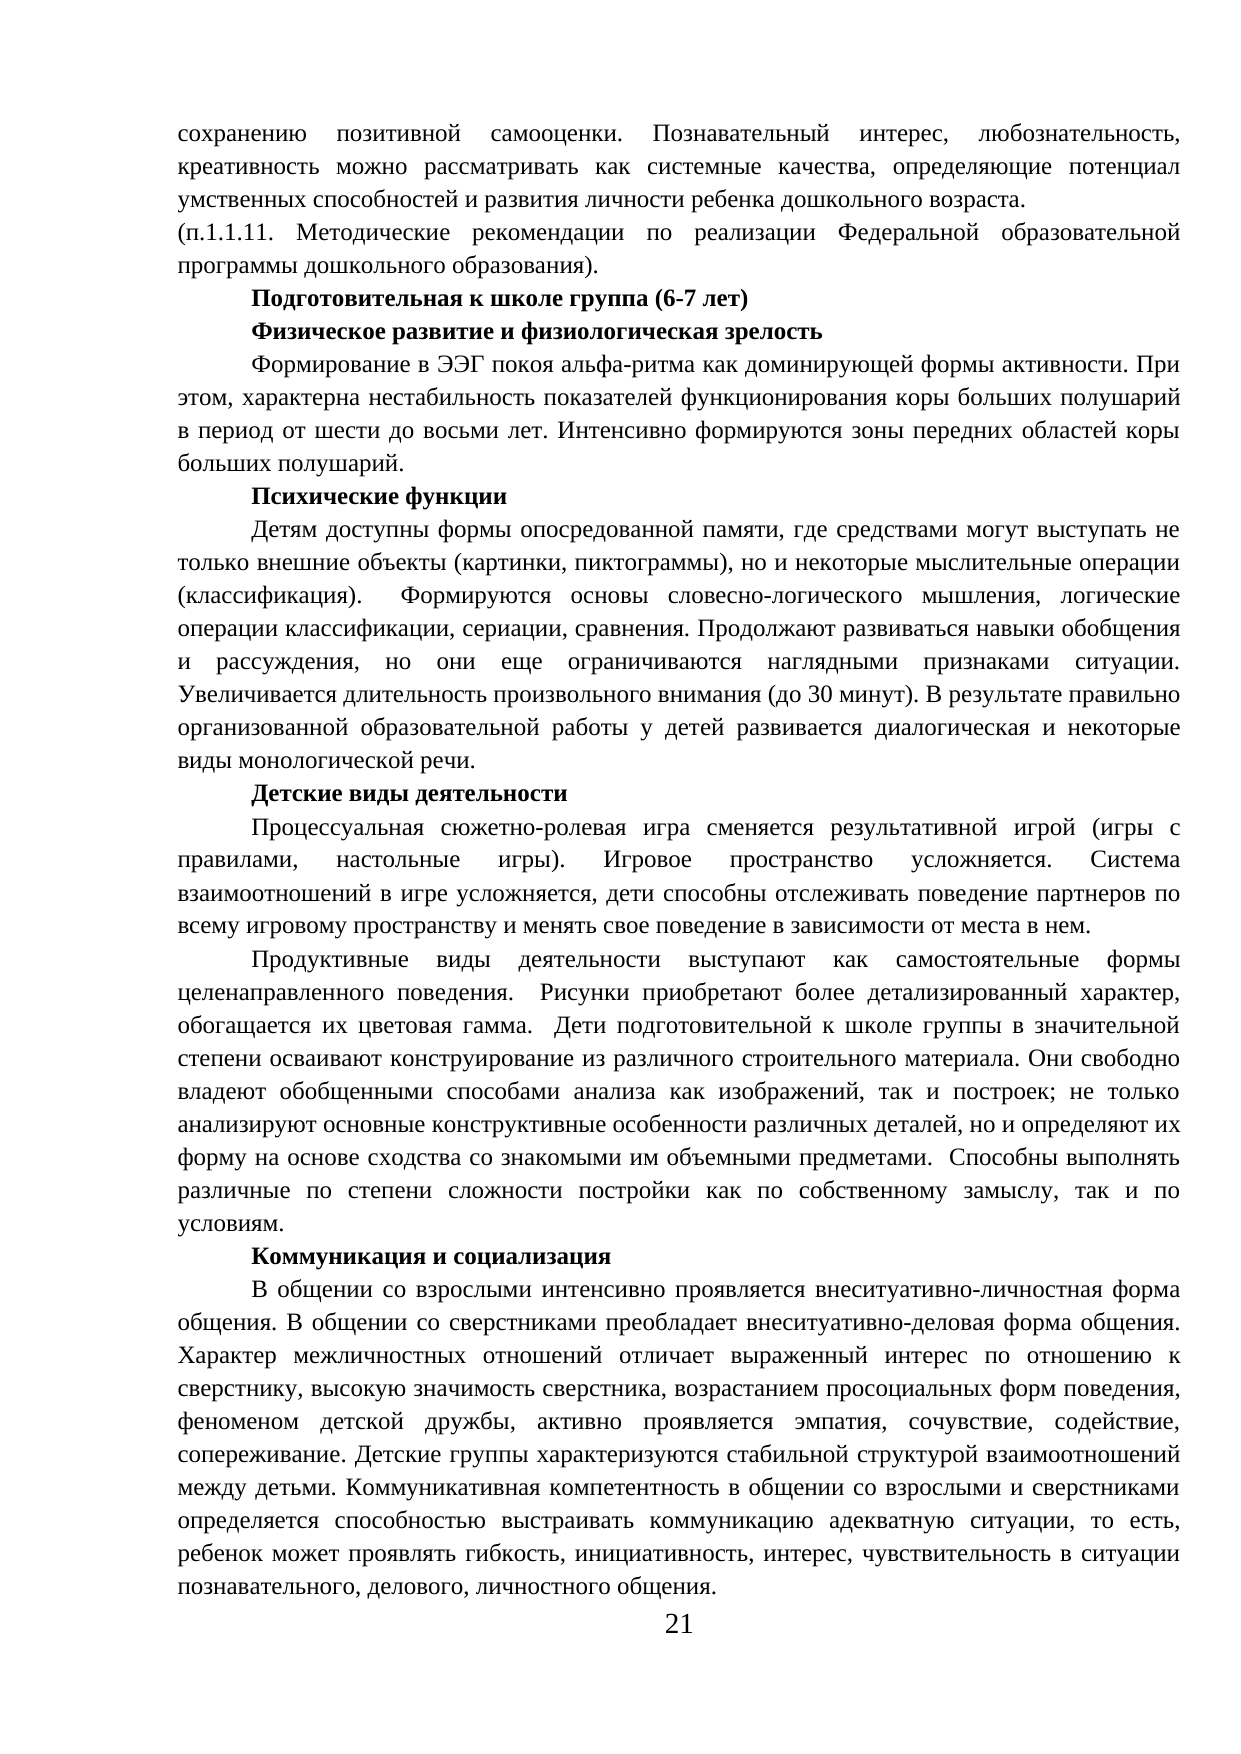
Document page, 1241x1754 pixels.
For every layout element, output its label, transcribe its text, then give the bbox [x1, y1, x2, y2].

text Психические функции [177, 481, 1181, 510]
text Продуктивные виды деятельности выступают как самостоятельные формы целенаправленного поведения. Рисунки приобретают более детализированный характер, обогащается их цветовая гамма. Дети подготовительной к школе группы в значительной степени осваивают конструирование из различного строительного материала. Они свободно владеют обобщенными способами анализа как изображений, так и построек; не только анализируют основные конструктивные особенности различных деталей, но и определяют их форму на основе сходства со знакомыми им объемными предметами. Способны выполнять различные по степени сложности постройки как по собственному замыслу, так и по условиям. [177, 944, 1181, 1237]
text В общении со взрослыми интенсивно проявляется внеситуативно-личностная форма общения. В общении со сверстниками преобладает внеситуативно-деловая форма общения. Характер межличностных отношений отличает выраженный интерес по отношению к сверстнику, высокую значимость сверстника, возрастанием просоциальных форм поведения, феноменом детской дружбы, активно проявляется эмпатия, сочувствие, содействие, сопереживание. Детские группы характеризуются стабильной структурой взаимоотношений между детьми. Коммуникативная компетентность в общении со взрослыми и сверстниками определяется способностью выстраивать коммуникацию адекватную ситуации, то есть, ребенок может проявлять гибкость, инициативность, интерес, чувствительность в ситуации познавательного, делового, личностного общения. [177, 1274, 1181, 1600]
text Формирование в ЭЭГ покоя альфа-ритма как доминирующей формы активности. При этом, характерна нестабильность показателей функционирования коры больших полушарий в период от шести до восьми лет. Интенсивно формируются зоны передних областей коры больших полушарий. [177, 349, 1181, 477]
text Детские виды деятельности [177, 778, 1181, 807]
text Процессуальная сюжетно-ролевая игра сменяется результативной игрой (игры с правилами, настольные игры). Игровое пространство усложняется. Система взаимоотношений в игре усложняется, дети способны отслеживать поведение партнеров по всему игровому пространству и менять свое поведение в зависимости от места в нем. [177, 812, 1181, 939]
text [177, 118, 1181, 213]
text Подготовительная к школе группа (6-7 лет) [177, 283, 1181, 312]
text Коммуникация и социализация [177, 1241, 1181, 1269]
text Детям доступны формы опосредованной памяти, где средствами могут выступать не только внешние объекты (картинки, пиктограммы), но и некоторые мыслительные операции (классификация). Формируются основы словесно-логического мышления, логические операции классификации, сериации, сравнения. Продолжают развиваться навыки обобщения и рассуждения, но они еще ограничиваются наглядными признаками ситуации. Увеличивается длительность произвольного внимания (до 30 минут). В результате правильно организованной образовательной работы у детей развивается диалогическая и некоторые виды монологической речи. [177, 514, 1181, 774]
text (п.1.1.11. Методические рекомендации по реализации Федеральной образовательной программы дошкольного образования). [177, 217, 1181, 279]
text Физическое развитие и физиологическая зрелость [177, 316, 1181, 345]
